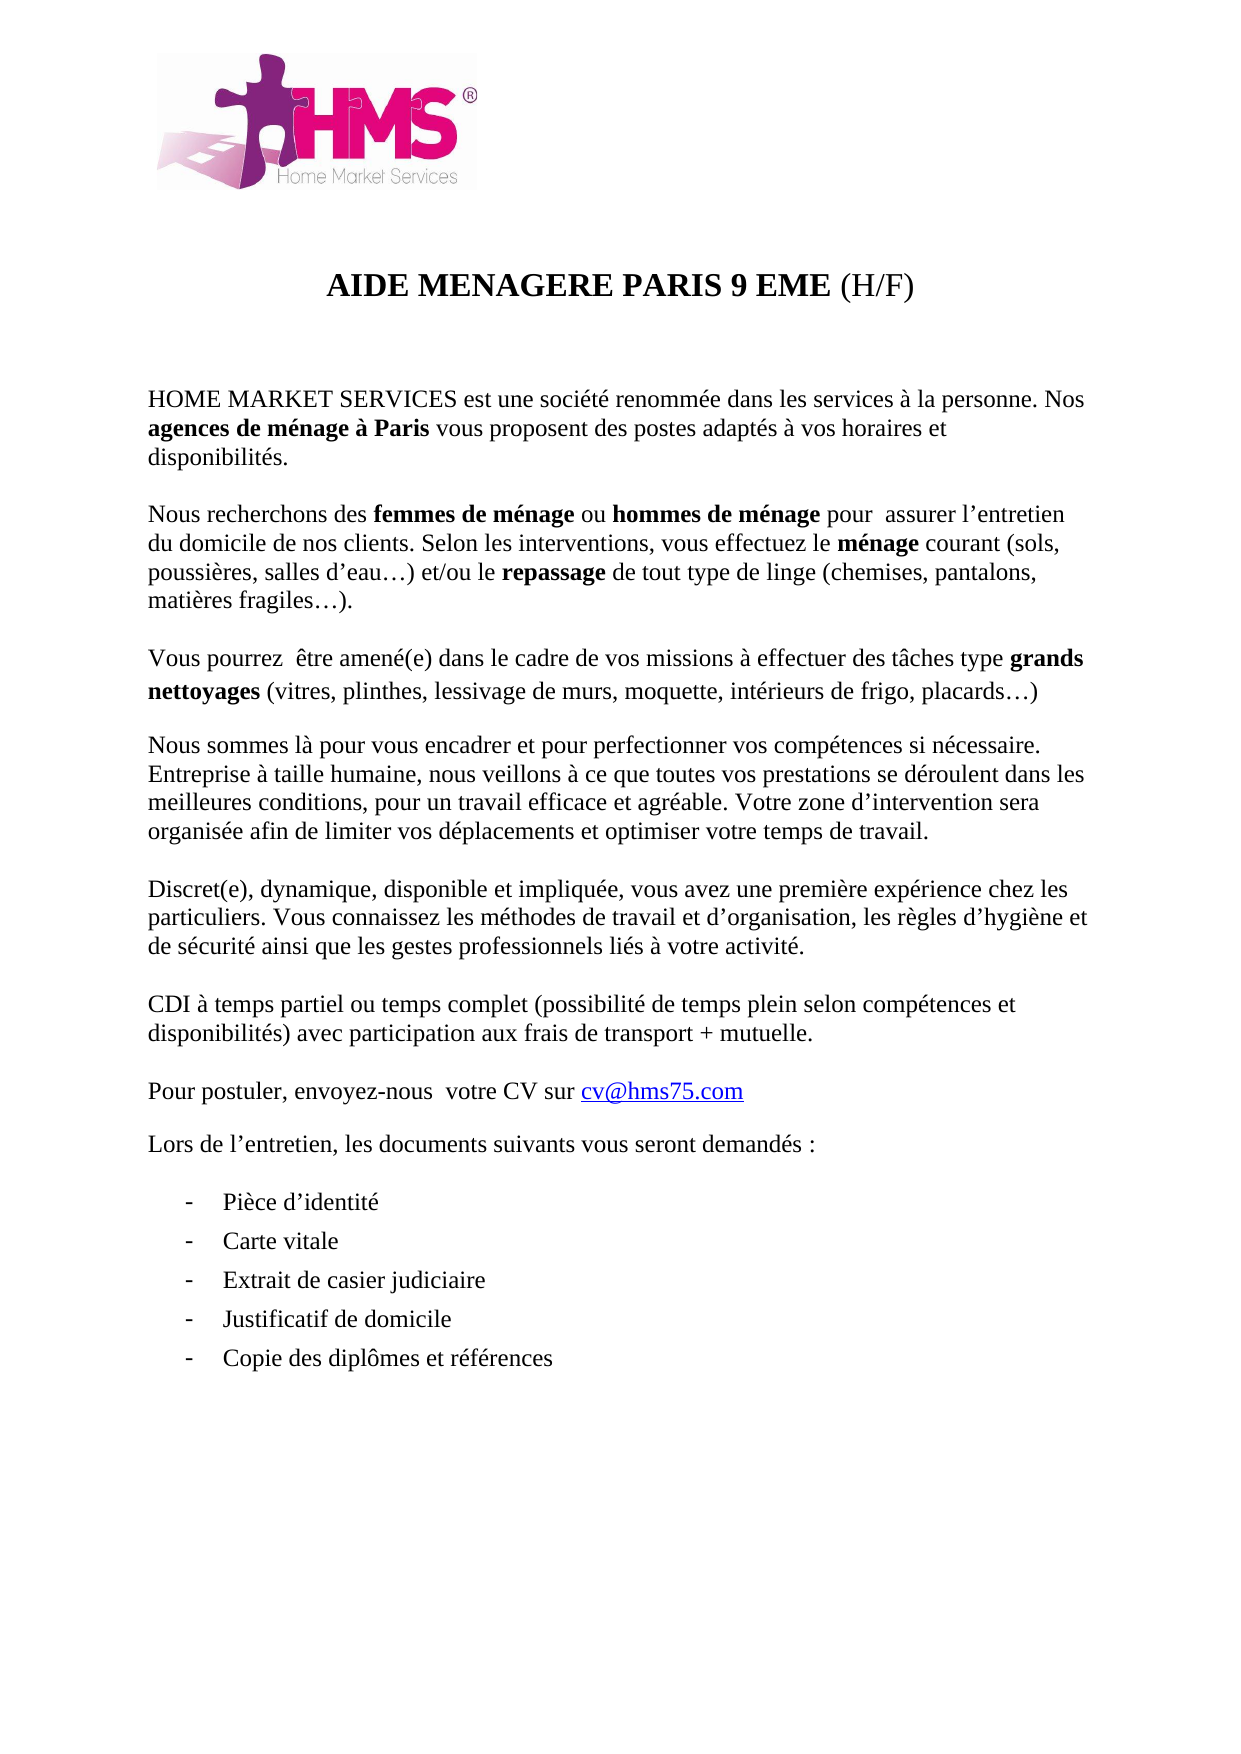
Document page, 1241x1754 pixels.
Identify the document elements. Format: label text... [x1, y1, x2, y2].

list Pièce d’identité [185, 1183, 1093, 1217]
text Lors de l’entretien, les documents suivants vous seront demandés : [148, 1129, 1093, 1158]
text HOME MARKET SERVICES est une société renommée dans les services à la personne. Nos agences de ménage à Paris vous proposent des postes adaptés à vos horaires et disponibilités. [148, 384, 1093, 471]
text Nous sommes là pour vous encadrer et pour perfectionner vos compétences si nécessaire. Entreprise à taille humaine, nous veillons à ce que toutes vos prestations se déroulent dans les meilleures conditions, pour un travail efficace et agréable. Votre zone d’intervention sera organisée afin de limiter vos déplacements et optimiser votre temps de travail. [148, 730, 1093, 845]
text CDI à temps partiel ou temps complet (possibilité de temps plein selon compétences et disponibilités) avec participation aux frais de transport + mutuelle. [148, 989, 1093, 1047]
text Discret(e), dynamique, disponible et impliquée, vous avez une première expérience chez les particuliers. Vous connaissez les méthodes de travail et d’organisation, les règles d’hygiène et de sécurité ainsi que les gestes professionnels liés à votre activité. [148, 874, 1093, 960]
text Nous recherchons des femmes de ménage ou hommes de ménage pour assurer l’entretien du domicile de nos clients. Selon les interventions, vous effectuez le ménage courant (sols, poussières, salles d’eau…) et/ou le repassage de tout type de linge (chemises, pantalons, matières fragiles…). [148, 499, 1093, 614]
list Justificatif de domicile [185, 1301, 1093, 1335]
list Extrait de casier judiciaire [185, 1262, 1093, 1296]
text Vous pourrez être amené(e) dans le cadre de vos missions à effectuer des tâches type grands nettoyages (vitres, plinthes, lessivage de murs, moquette, intérieurs de frigo, placards…) [148, 643, 1093, 705]
list Carte vitale [185, 1223, 1093, 1257]
text AIDE MENAGERE PARIS 9 EME (H/F) [148, 266, 1093, 304]
picture [156, 53, 478, 190]
list Copie des diplômes et références [185, 1340, 1093, 1374]
text Pour postuler, envoyez-nous votre CV sur cv@hms75.com [148, 1076, 1093, 1104]
